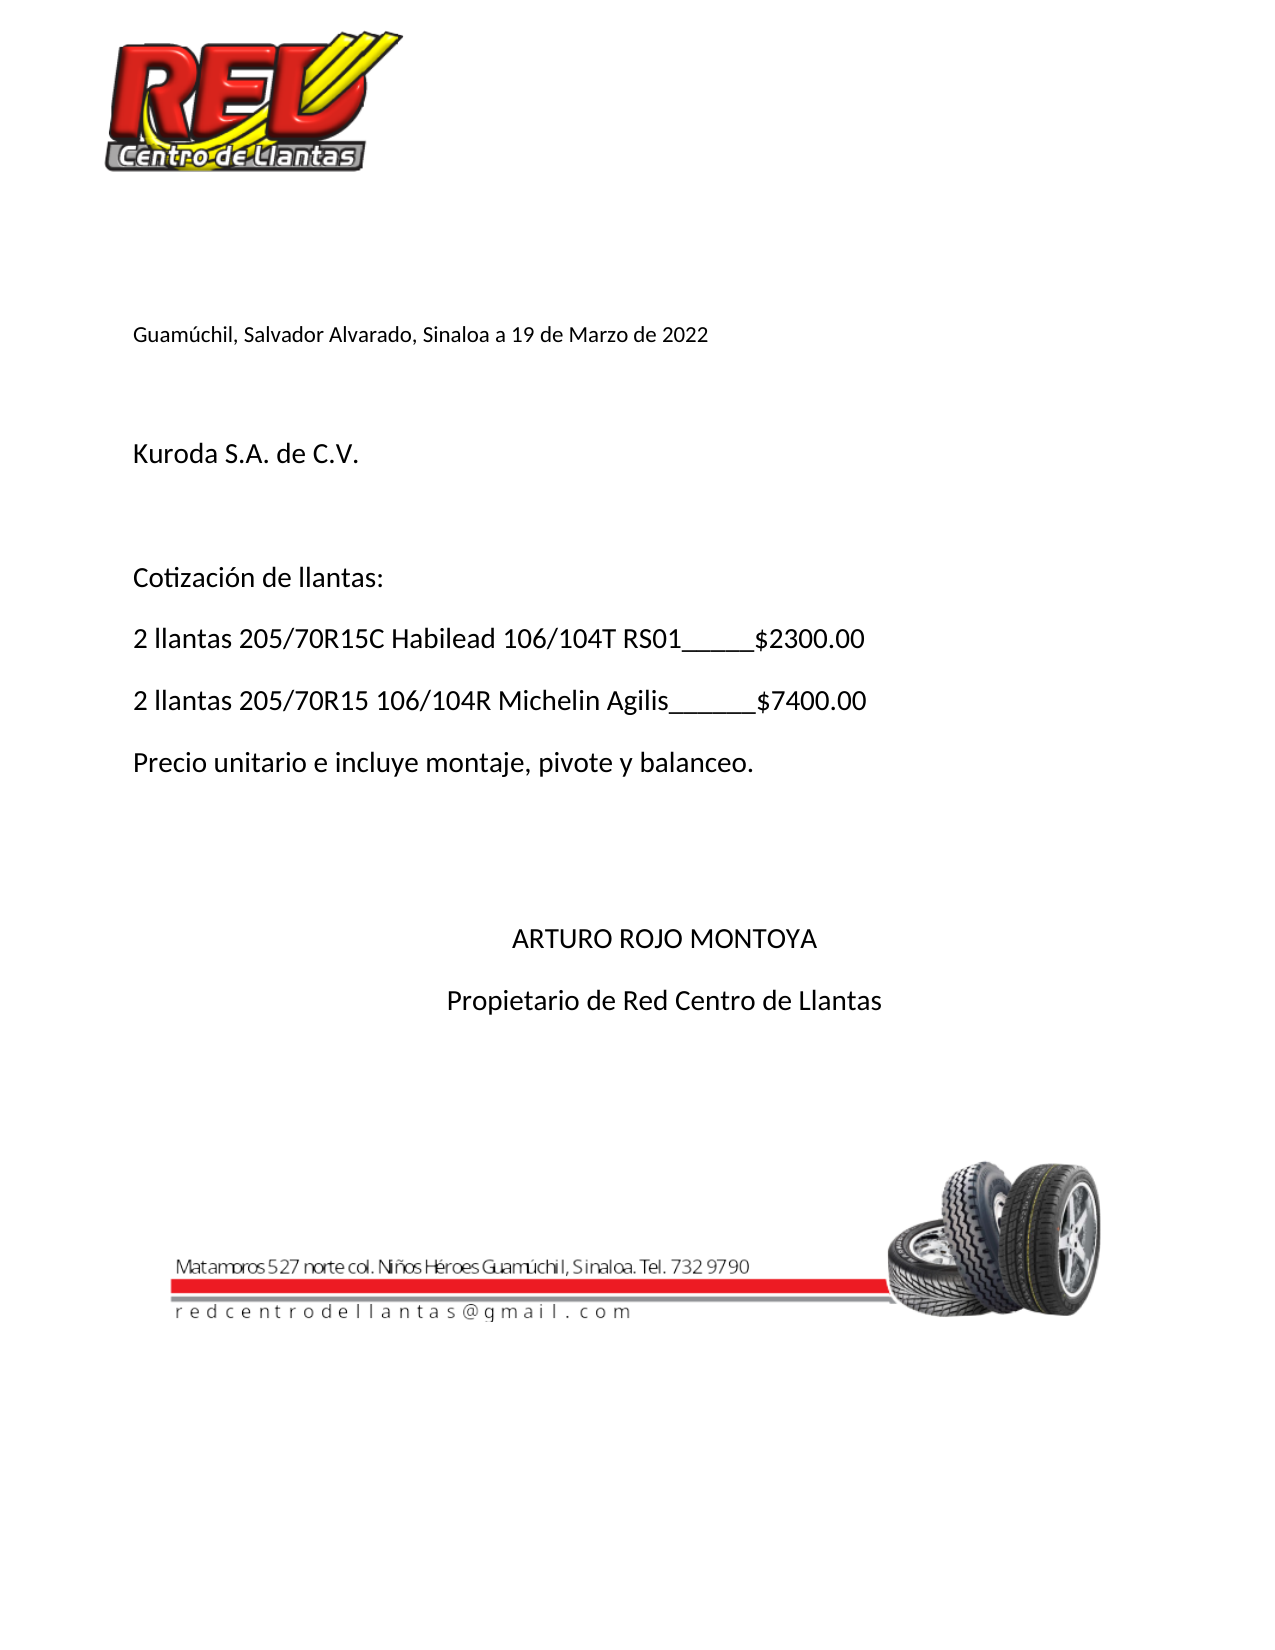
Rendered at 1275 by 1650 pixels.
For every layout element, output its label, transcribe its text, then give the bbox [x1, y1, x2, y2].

text Kuroda S.A. de C.V. [133, 435, 1196, 471]
text ARTURO ROJO MONTOYA [133, 921, 1196, 956]
text Cotización de llantas: [133, 559, 1196, 594]
text Propietario de Red Centro de Llantas [133, 982, 1196, 1018]
text Precio unitario e incluye montaje, pivote y balanceo. [133, 744, 1196, 779]
text Guamúchil, Salvador Alvarado, Sinaloa a 19 de Marzo de 2022 [133, 320, 1196, 348]
text 2 llantas 205/70R15C Habilead 106/104T RS01_____$2300.00 [133, 620, 1196, 656]
text 2 llantas 205/70R15 106/104R Michelin Agilis______$7400.00 [133, 682, 1196, 718]
